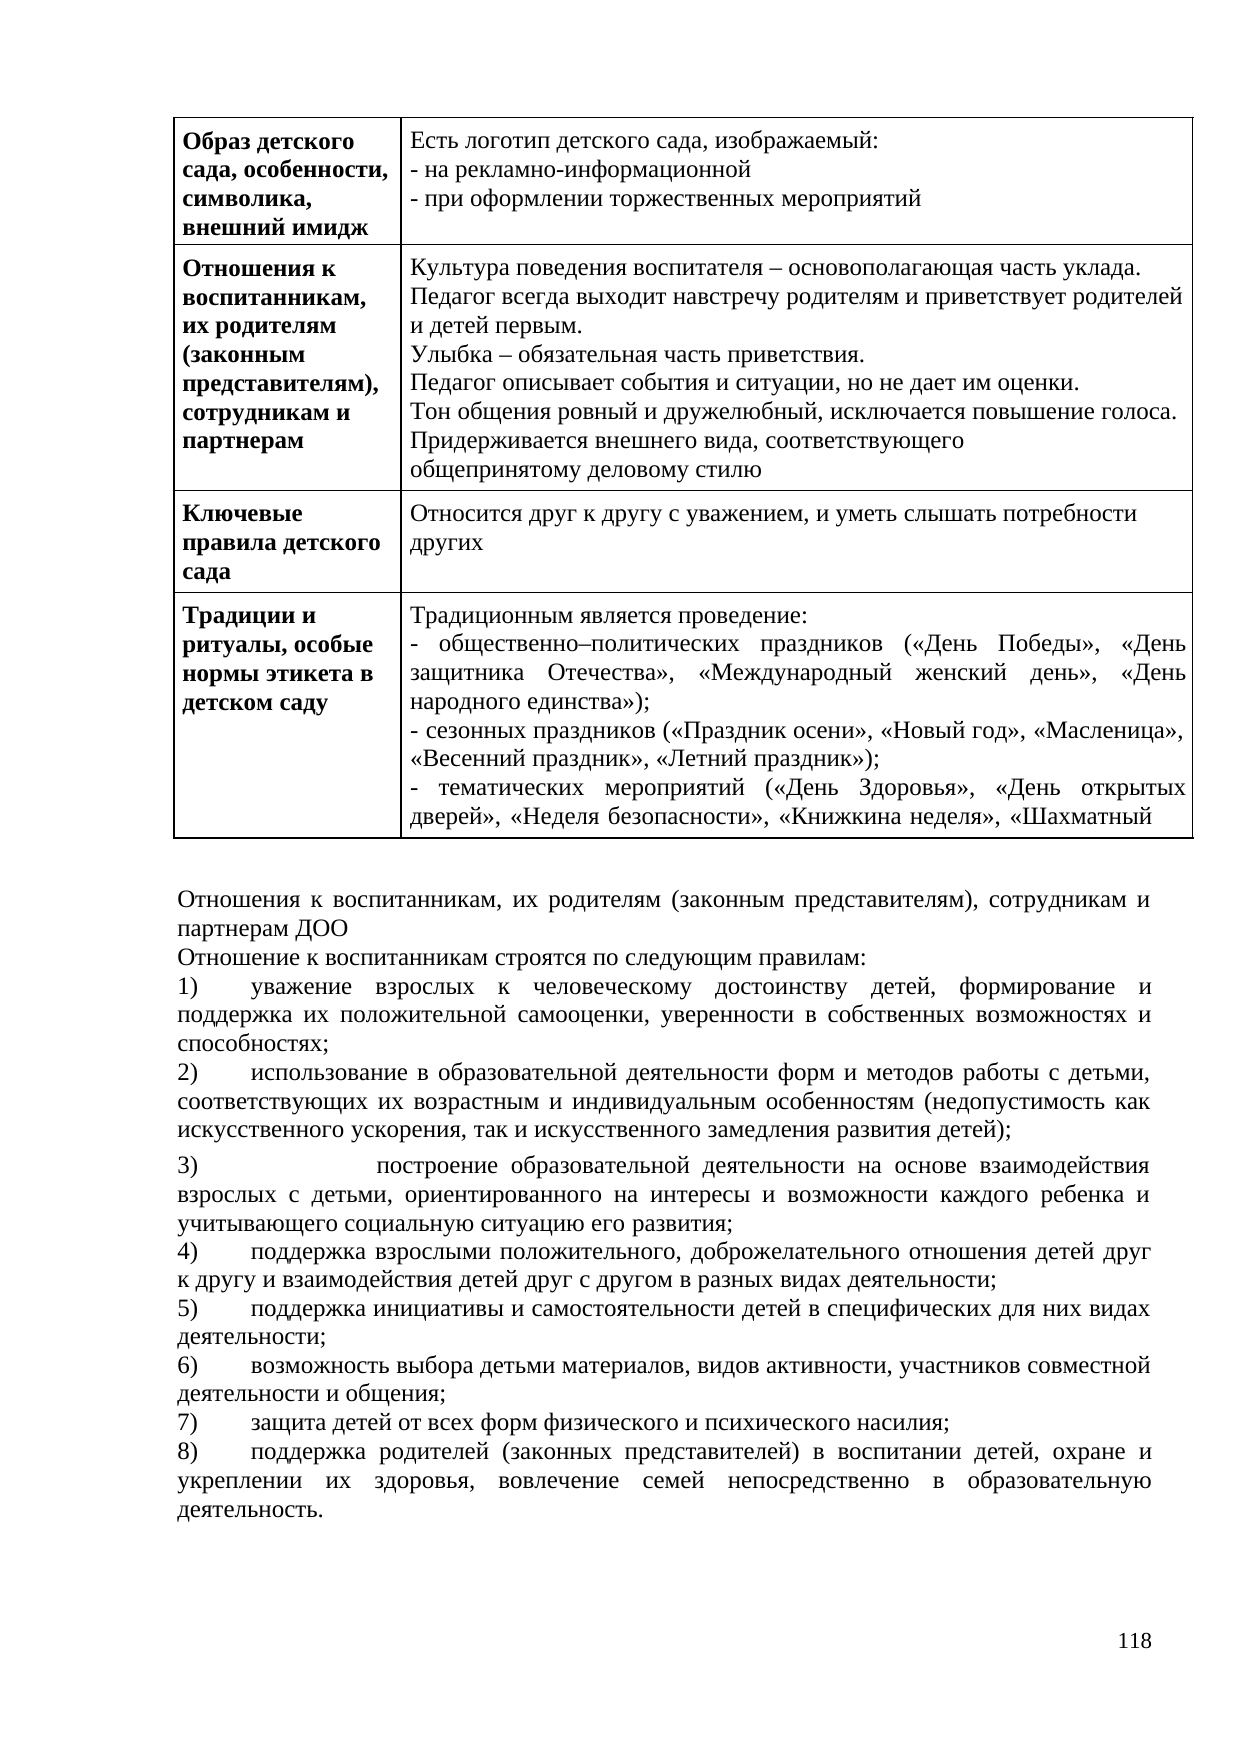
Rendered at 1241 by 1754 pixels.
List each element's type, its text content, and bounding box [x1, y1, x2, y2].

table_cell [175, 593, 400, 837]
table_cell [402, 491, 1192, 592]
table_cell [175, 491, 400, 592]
list защита детей от всех форм физического и психического насилия; [177, 1407, 1207, 1436]
text Отношения к воспитанникам, их родителям (законным представителям), сотрудникам и партнерам ДОО [177, 885, 1151, 942]
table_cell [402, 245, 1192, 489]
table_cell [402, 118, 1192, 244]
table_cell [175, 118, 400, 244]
list поддержка взрослыми положительного, доброжелательного отношения детей друг к другу и взаимодействия детей друг с другом в разных видах деятельности; [177, 1237, 1152, 1293]
text Отношение к воспитанникам строятся по следующим правилам: [177, 942, 1207, 971]
list уважение взрослых к человеческому достоинству детей, формирование и поддержка их положительной самооценки, уверенности в собственных возможностях и способностях; [177, 971, 1152, 1057]
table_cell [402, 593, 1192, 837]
list построение образовательной деятельности на основе взаимодействия взрослых с детьми, ориентированного на интересы и возможности каждого ребенка и учитывающего социальную ситуацию его развития; [177, 1150, 1151, 1236]
list использование в образовательной деятельности форм и методов работы с детьми, соответствующих их возрастным и индивидуальным особенностям (недопустимость как искусственного ускорения, так и искусственного замедления развития детей); [177, 1057, 1151, 1143]
list поддержка родителей (законных представителей) в воспитании детей, охране и укреплении их здоровья, вовлечение семей непосредственно в образовательную деятельность. [177, 1436, 1152, 1522]
list поддержка инициативы и самостоятельности детей в специфических для них видах деятельности; [177, 1294, 1151, 1350]
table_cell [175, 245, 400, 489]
list возможность выбора детьми материалов, видов активности, участников совместной деятельности и общения; [177, 1351, 1152, 1407]
